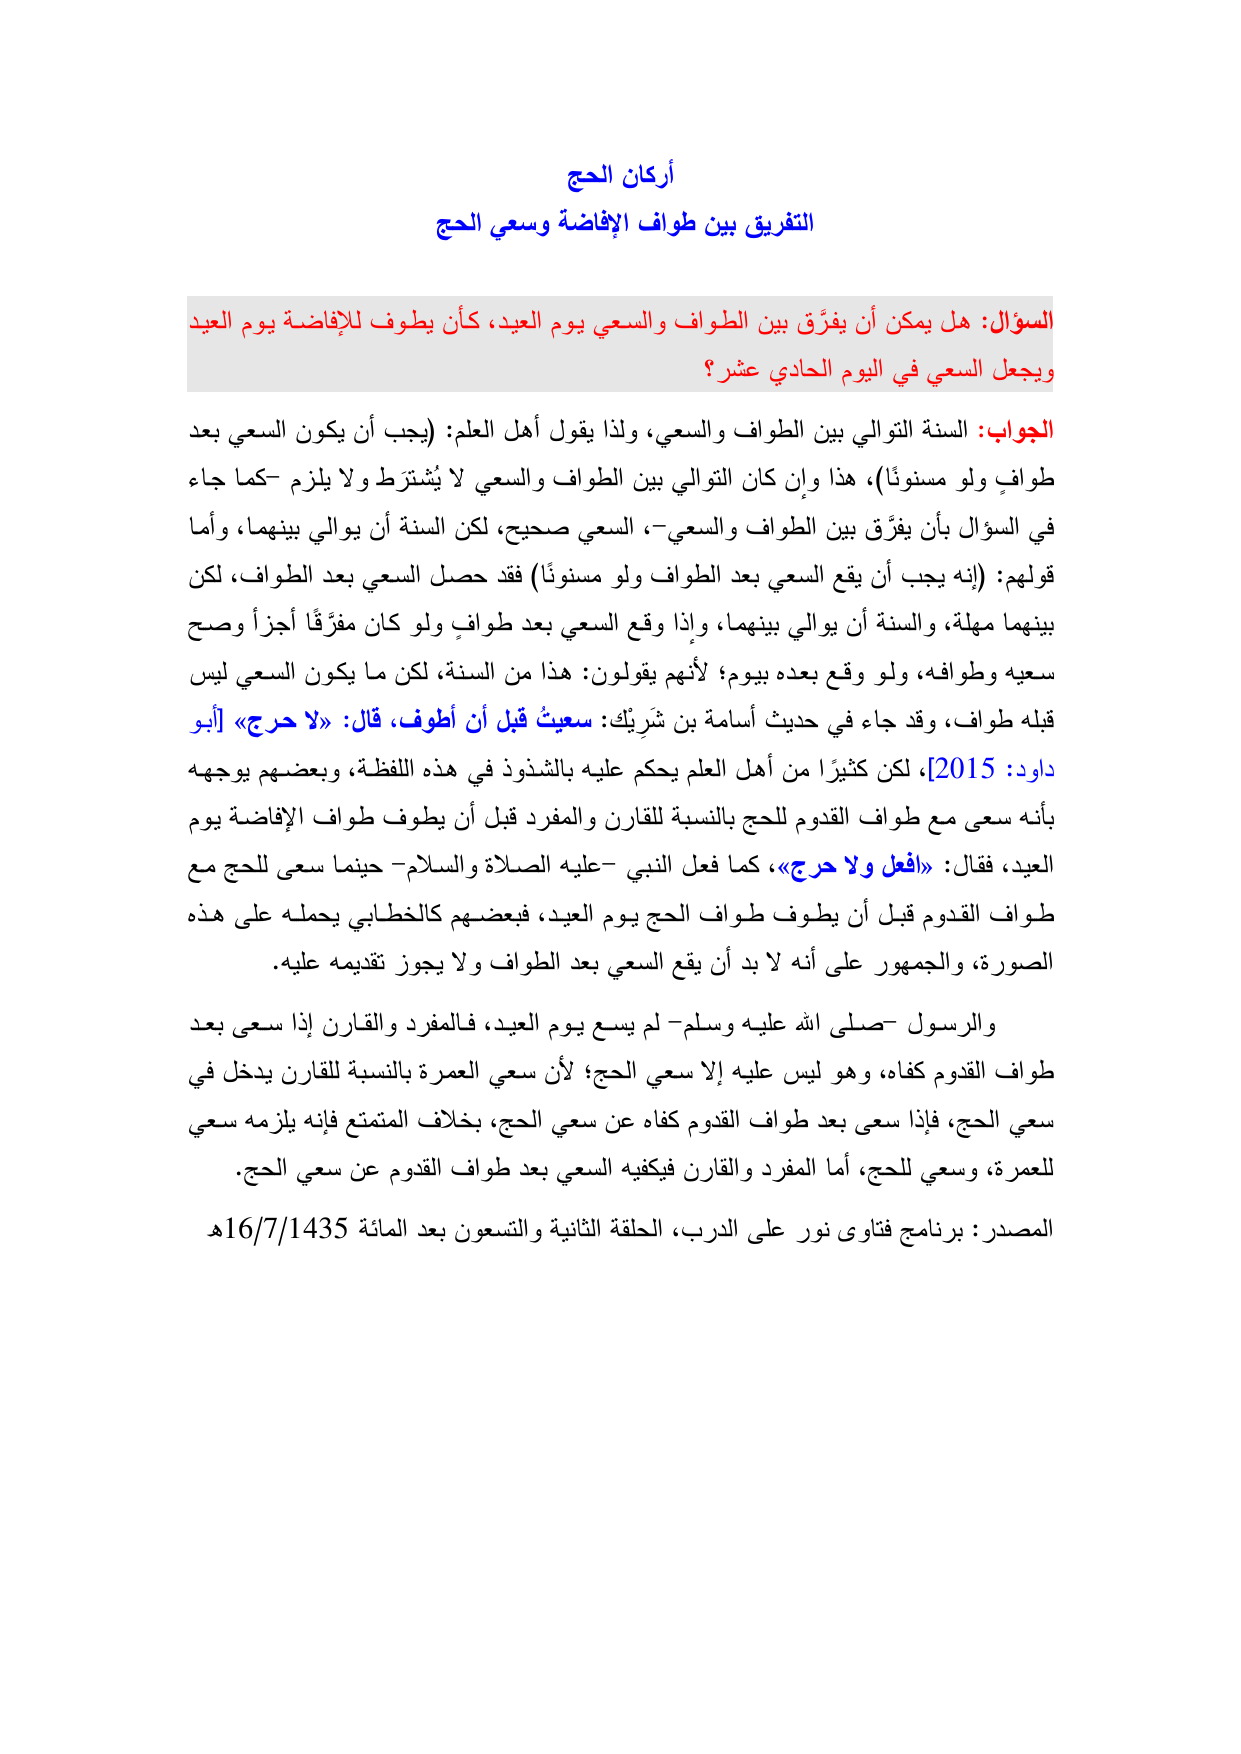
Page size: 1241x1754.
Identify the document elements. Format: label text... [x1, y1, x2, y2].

title أركان الحج [187, 150, 1053, 198]
text الجواب: السنة التوالي بين الطواف والسعي، ولذا يقول أهل العلم: (يجب أن يكون السعي بعد طوافٍ ولو مسنونًا)، هذا وإن كان التوالي بين الطواف والسعي لا يُشترَط ولا يلزم -كما جاء في السؤال بأن يفرَّق بين الطواف والسعي-، السعي صحيح، لكن السنة أن يوالي بينهما، وأما قولهم: (إنه يجب أن يقع السعي بعد الطواف ولو مسنونًا) فقد حصل السعي بعد الطواف، لكن بينهما مهلة، والسنة أن يوالي بينهما، وإذا وقع السعي بعد طوافٍ ولو كان مفرَّقًا أجزأ وصح سعيه وطوافه، ولو وقع بعده بيوم؛ لأنهم يقولون: هذا من السنة، لكن ما يكون السعي ليس قبله طواف، وقد جاء في حديث أسامة بن شَرِيْك: سعيتُ قبل أن أطوف، قال: «لا حرج» [أبو داود: 2015]، لكن كثيرًا من أهل العلم يحكم عليه بالشذوذ في هذه اللفظة، وبعضهم يوجهه بأنه سعى مع طواف القدوم للحج بالنسبة للقارن والمفرد قبل أن يطوف طواف الإفاضة يوم العيد، فقال: «افعل ولا حرج»، كما فعل النبي -عليه الصلاة والسلام- حينما سعى للحج مع طواف القدوم قبل أن يطوف طواف الحج يوم العيد، فبعضهم كالخطابي يحمله على هذه الصورة، والجمهور على أنه لا بد أن يقع السعي بعد الطواف ولا يجوز تقديمه عليه. [187, 405, 1053, 986]
title التفريق بين طواف الإفاضة وسعي الحج [187, 198, 1053, 247]
text السؤال: هل يمكن أن يفرَّق بين الطواف والسعي يوم العيد، كأن يطوف للإفاضة يوم العيد ويجعل السعي في اليوم الحادي عشر؟ [187, 296, 1053, 392]
text والرسول -صلى الله عليه وسلم- لم يسع يوم العيد، فالمفرد والقارن إذا سعى بعد طواف القدوم كفاه، وهو ليس عليه إلا سعي الحج؛ لأن سعي العمرة بالنسبة للقارن يدخل في سعي الحج، فإذا سعى بعد طواف القدوم كفاه عن سعي الحج، بخلاف المتمتع فإنه يلزمه سعي للعمرة، وسعي للحج، أما المفرد والقارن فيكفيه السعي بعد طواف القدوم عن سعي الحج. [187, 998, 1053, 1191]
text المصدر: برنامج فتاوى نور على الدرب، الحلقة الثانية والتسعون بعد المائة 16/7/1435ه [187, 1204, 1053, 1252]
